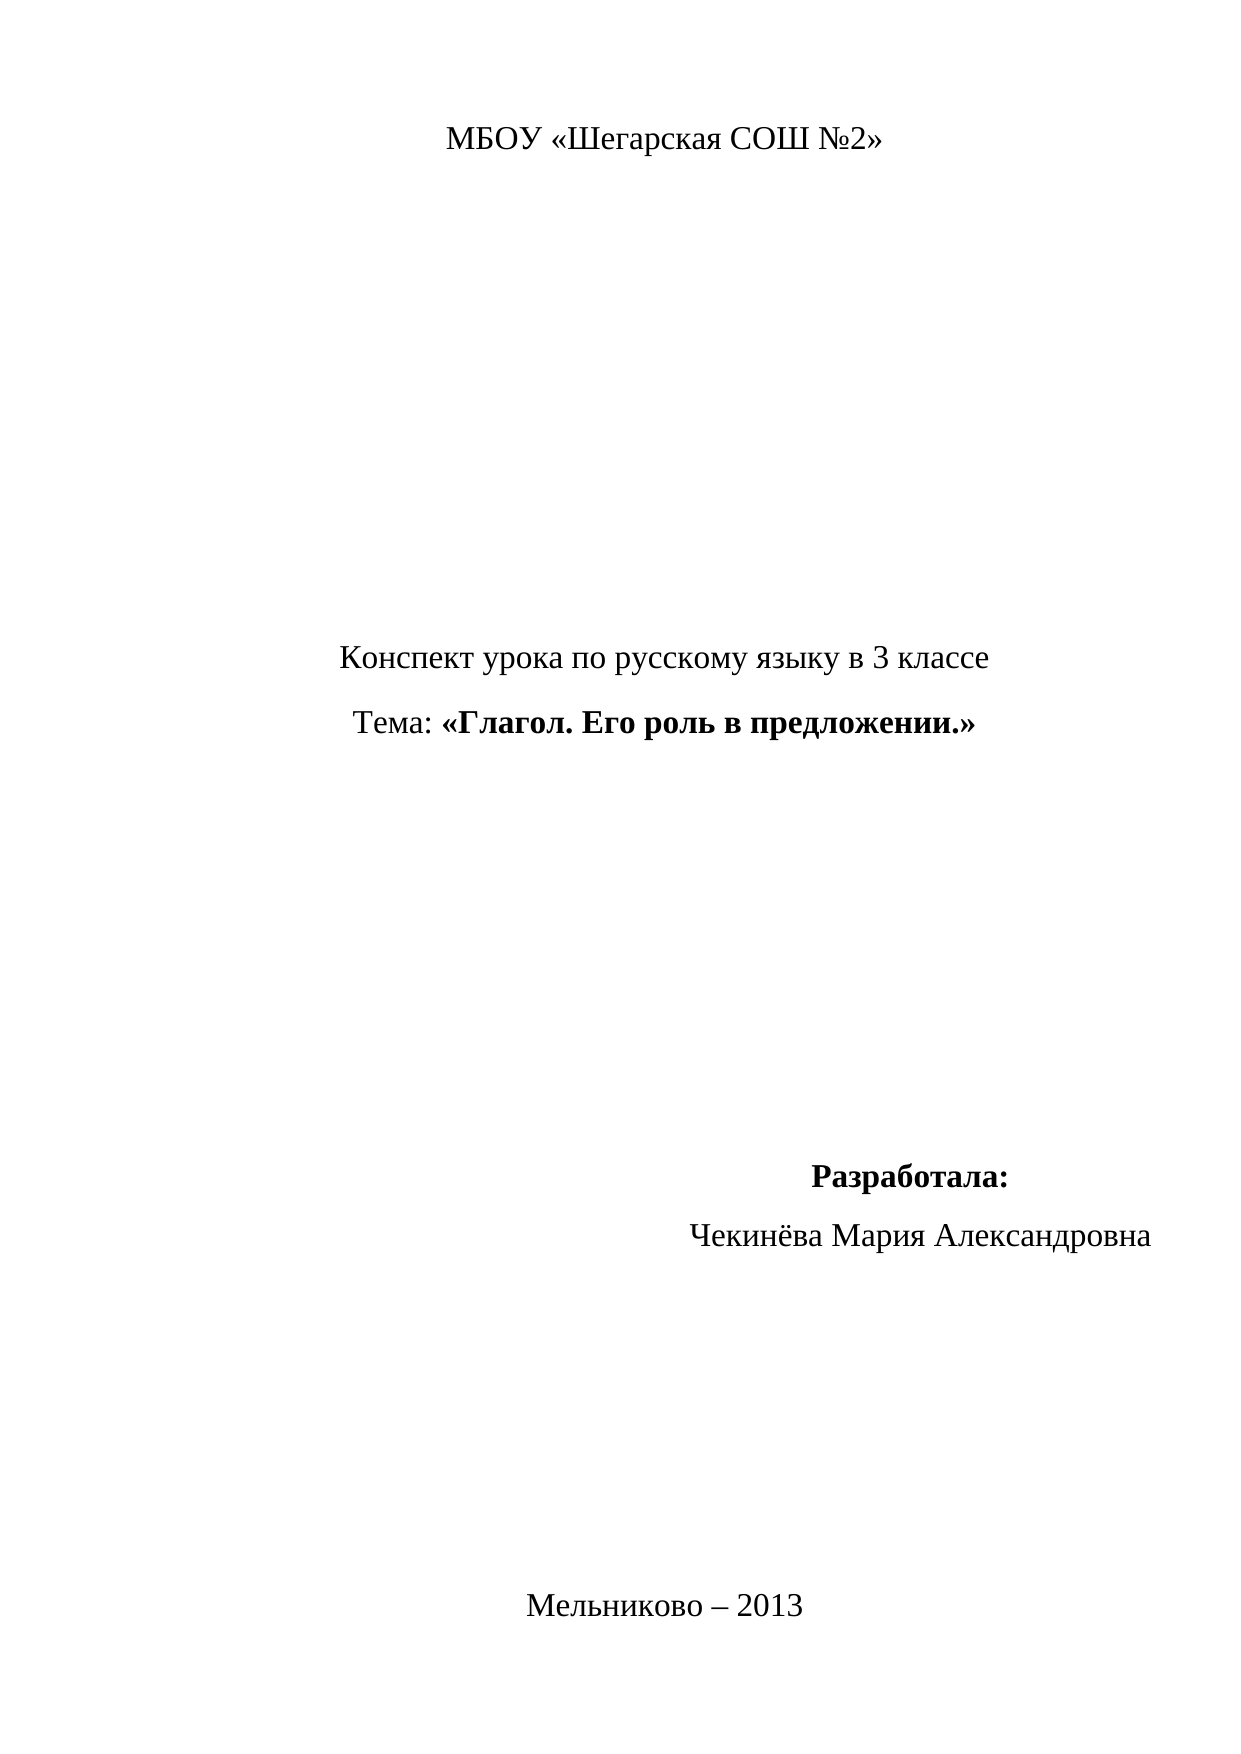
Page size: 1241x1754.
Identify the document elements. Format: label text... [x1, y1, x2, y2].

text Чекинёва Мария Александровна [177, 1216, 1152, 1254]
text Мельниково – 2013 [177, 1586, 1152, 1624]
text Конспект урока по русскому языку в 3 классе [177, 637, 1152, 676]
text МБОУ «Шегарская СОШ №2» [177, 118, 1152, 156]
text Разработала: [177, 1156, 1152, 1195]
text Тема: «Глагол. Его роль в предложении.» [177, 702, 1152, 741]
